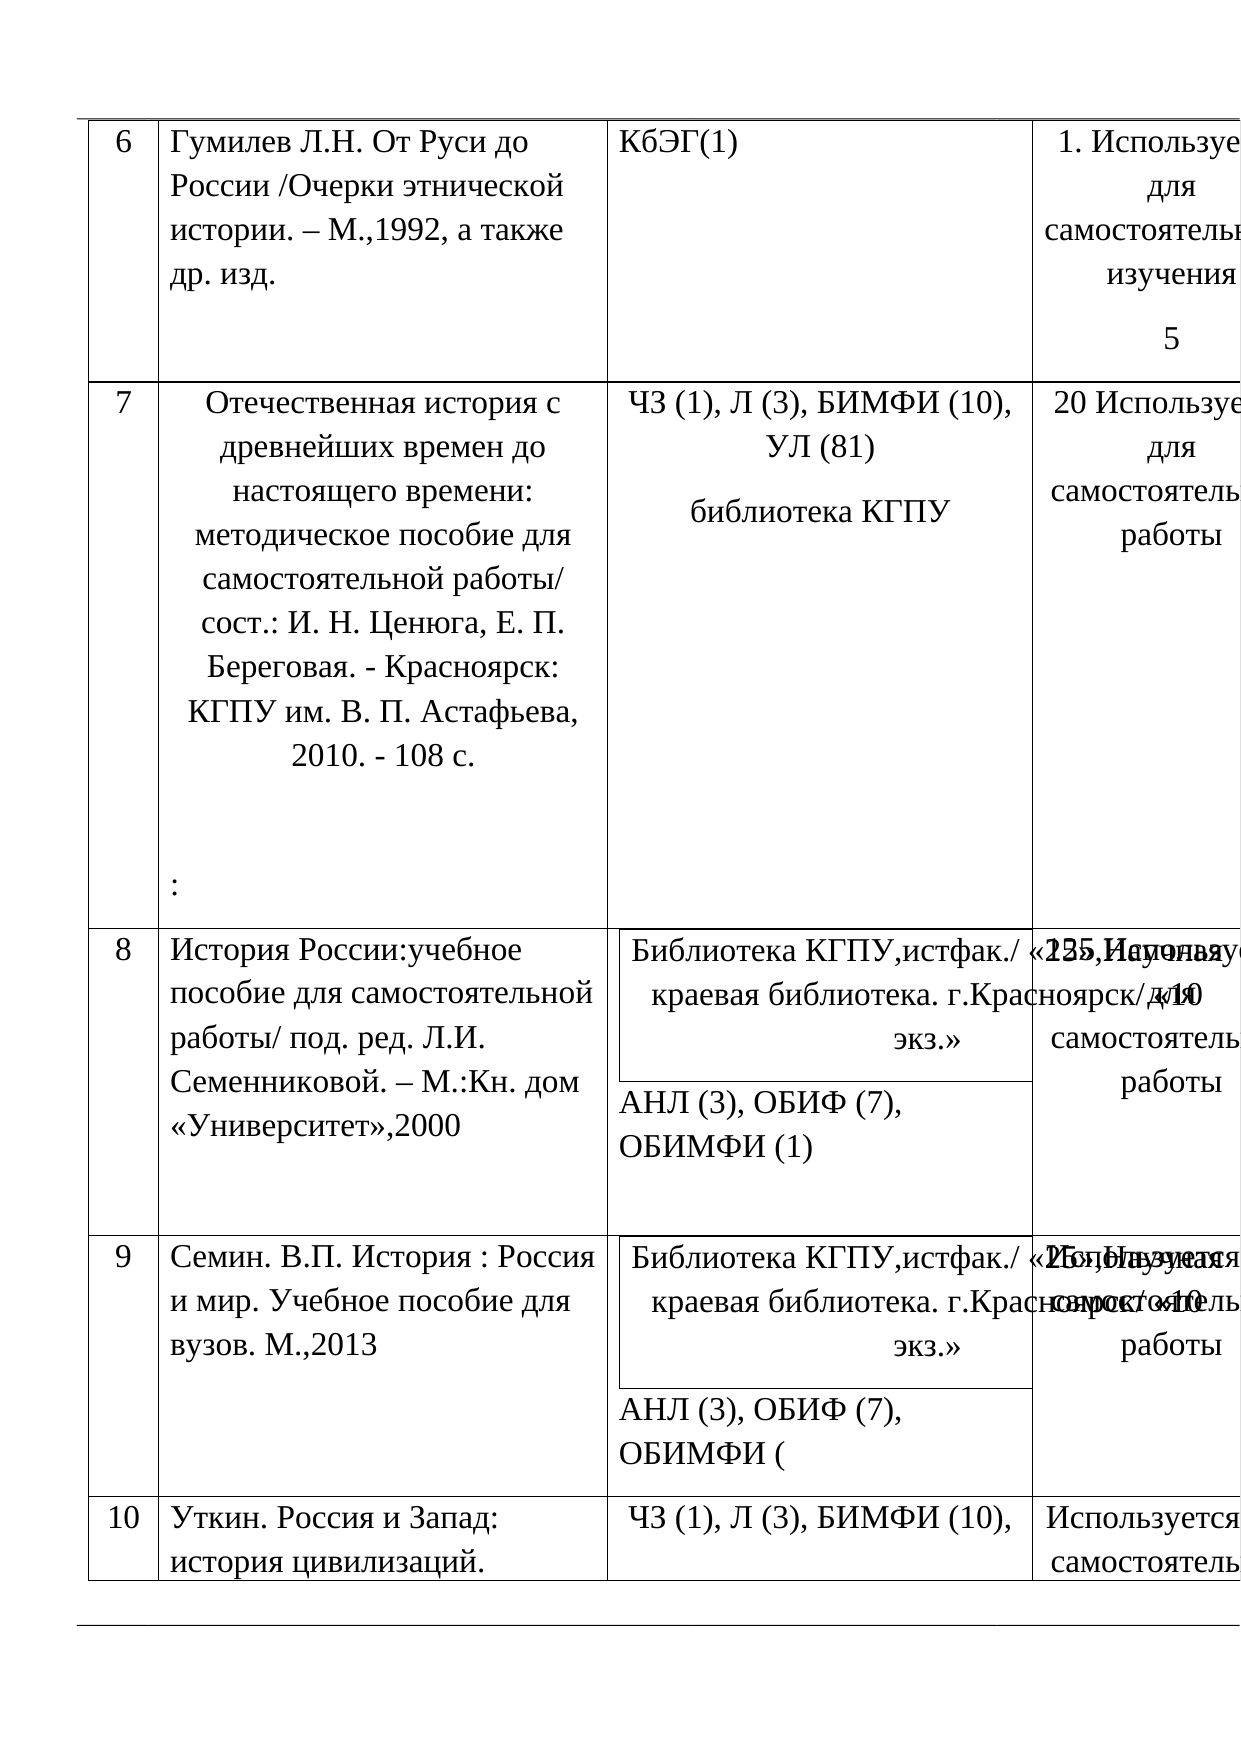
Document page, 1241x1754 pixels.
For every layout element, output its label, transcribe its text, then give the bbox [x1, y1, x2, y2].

table_cell Используется для самостоятельной работы [1033, 1236, 1240, 1496]
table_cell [608, 1497, 1032, 1579]
table_cell Гумилев Л.Н. От Руси до России /Очерки этнической истории. – М.,1992, а также др. изд. [159, 121, 607, 381]
table_cell 9 [89, 1236, 158, 1496]
table_cell АНЛ (3), ОБИФ (7), ОБИМФИ ( [608, 1236, 1032, 1496]
table_cell Семин. В.П. История : Россия и мир. Учебное пособие для вузов. М.,2013 [159, 1236, 607, 1496]
table_cell 10 [89, 1497, 158, 1579]
table_cell 8 [89, 929, 158, 1235]
table_cell История России:учебное пособие для самостоятельной работы/ под. ред. Л.И. Семенниковой. – М.:Кн. дом «Университет»,2000 [159, 929, 607, 1235]
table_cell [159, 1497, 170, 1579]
table_cell КбЭГ(1) [608, 121, 1032, 381]
table_cell 1. Используется для самостоятельного изучения 5 [1033, 121, 1240, 381]
table_cell АНЛ (3), ОБИФ (7), ОБИМФИ (1) [608, 929, 1032, 1235]
table_cell 6 [89, 121, 158, 381]
table_cell 20 Используется для самостоятельной работы [1033, 383, 1240, 928]
table_cell ЧЗ (1), Л (3), БИМФИ (10), УЛ (81) библиотека КГПУ [608, 383, 1032, 928]
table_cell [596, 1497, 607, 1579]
table_cell 125 Используется для самостоятельной работы [1033, 929, 1240, 1235]
table_cell Отечественная история с древнейших времен до настоящего времени: методическое пособие для самостоятельной работы/ сост.: И. Н. Ценюга, Е. П. Береговая. - Красноярск: КГПУ им. В. П. Астафьева, 2010. - 108 с. : [159, 383, 607, 928]
table_cell 7 [89, 383, 158, 928]
